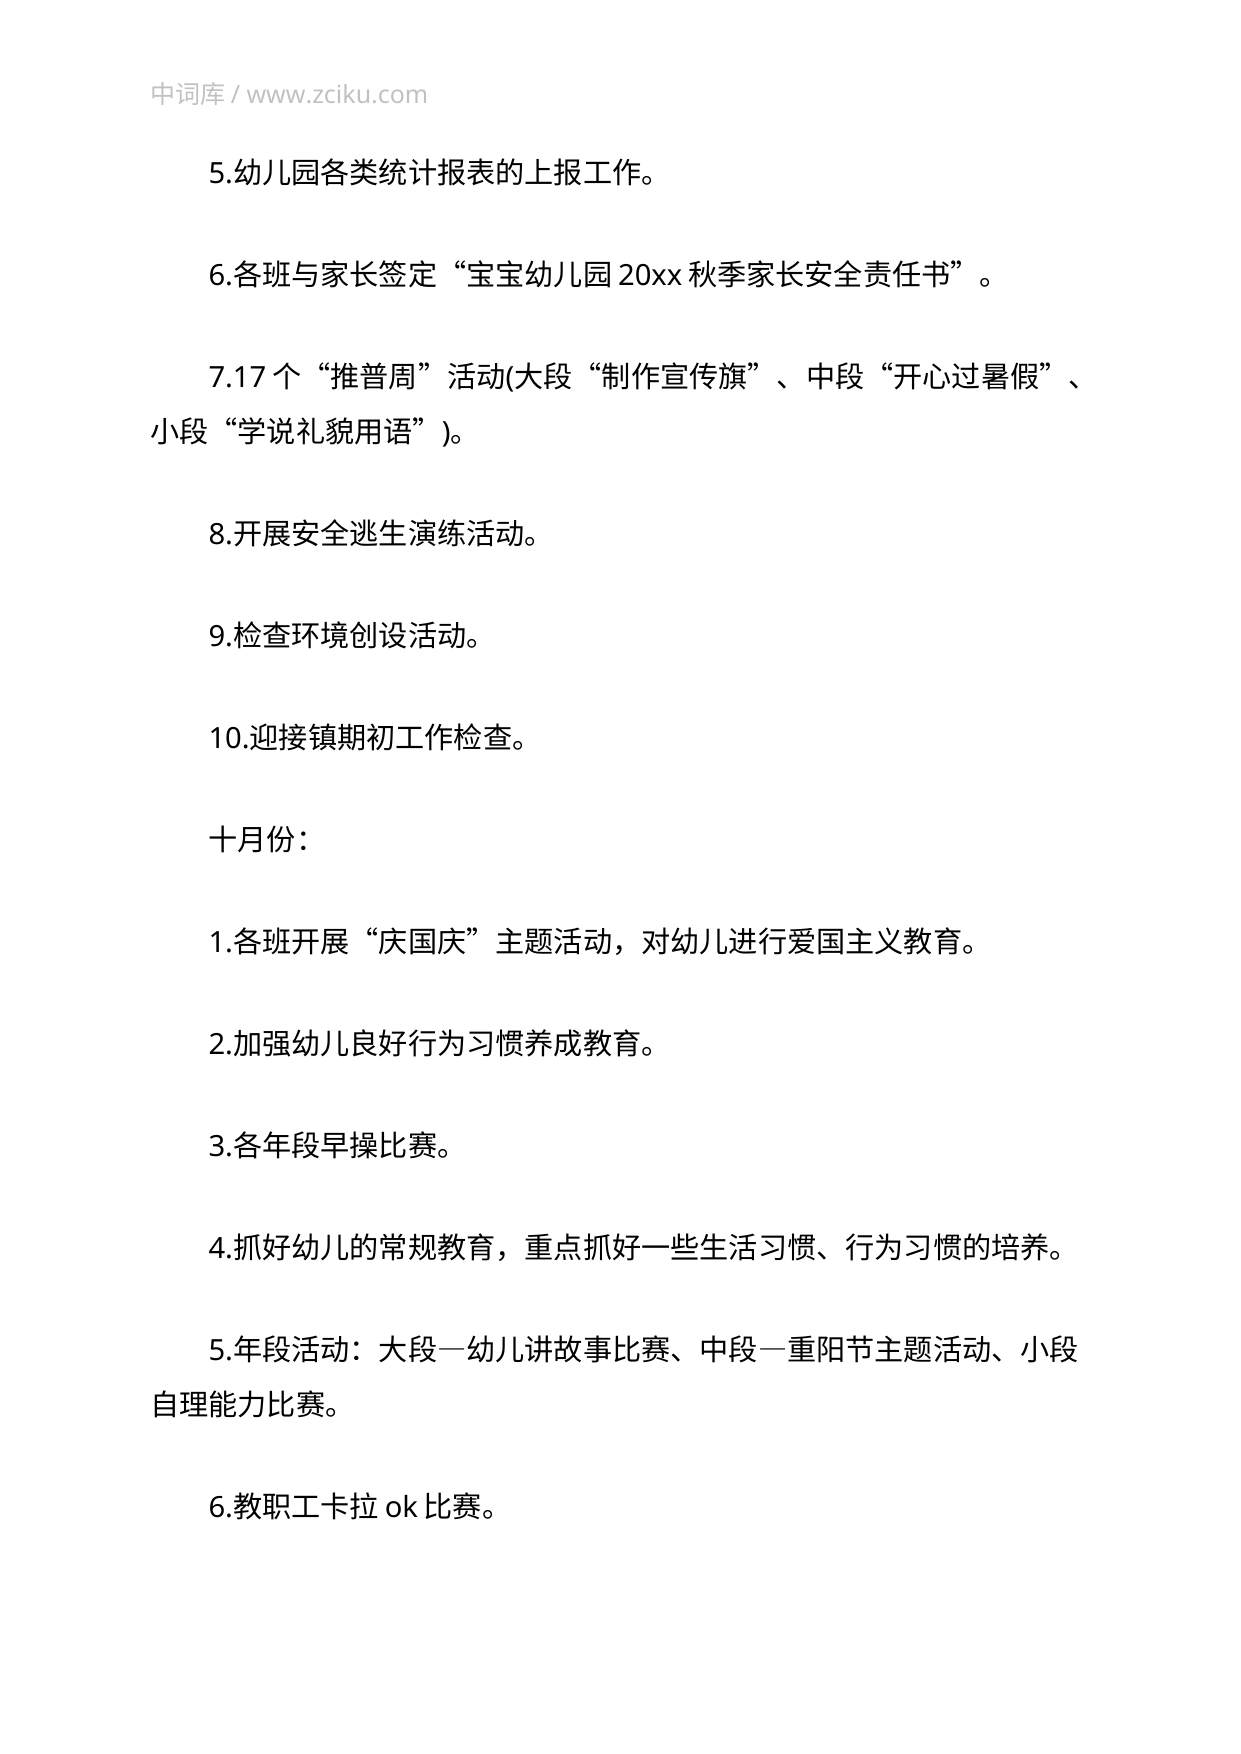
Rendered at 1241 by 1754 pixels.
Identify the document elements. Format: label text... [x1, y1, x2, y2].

text 1.各班开展“庆国庆”主题活动，对幼儿进行爱国主义教育。 [150, 919, 1090, 961]
text 5.幼儿园各类统计报表的上报工作。 [150, 150, 1090, 192]
text 8.开展安全逃生演练活动。 [150, 511, 1090, 553]
text 6.各班与家长签定“宝宝幼儿园20xx秋季家长安全责任书”。 [150, 252, 1090, 294]
text 十月份： [150, 817, 1090, 859]
text 5.年段活动：大段—幼儿讲故事比赛、中段—重阳节主题活动、小段自理能力比赛。 [150, 1327, 1090, 1424]
text 7.17个“推普周”活动(大段“制作宣传旗”、中段“开心过暑假”、小段“学说礼貌用语”)。 [150, 354, 1090, 451]
text 9.检查环境创设活动。 [150, 613, 1090, 655]
text 2.加强幼儿良好行为习惯养成教育。 [150, 1021, 1090, 1063]
text 4.抓好幼儿的常规教育，重点抓好一些生活习惯、行为习惯的培养。 [150, 1224, 1090, 1267]
text 3.各年段早操比赛。 [150, 1123, 1090, 1165]
text 10.迎接镇期初工作检查。 [150, 715, 1090, 757]
text 6.教职工卡拉ok比赛。 [150, 1483, 1090, 1526]
